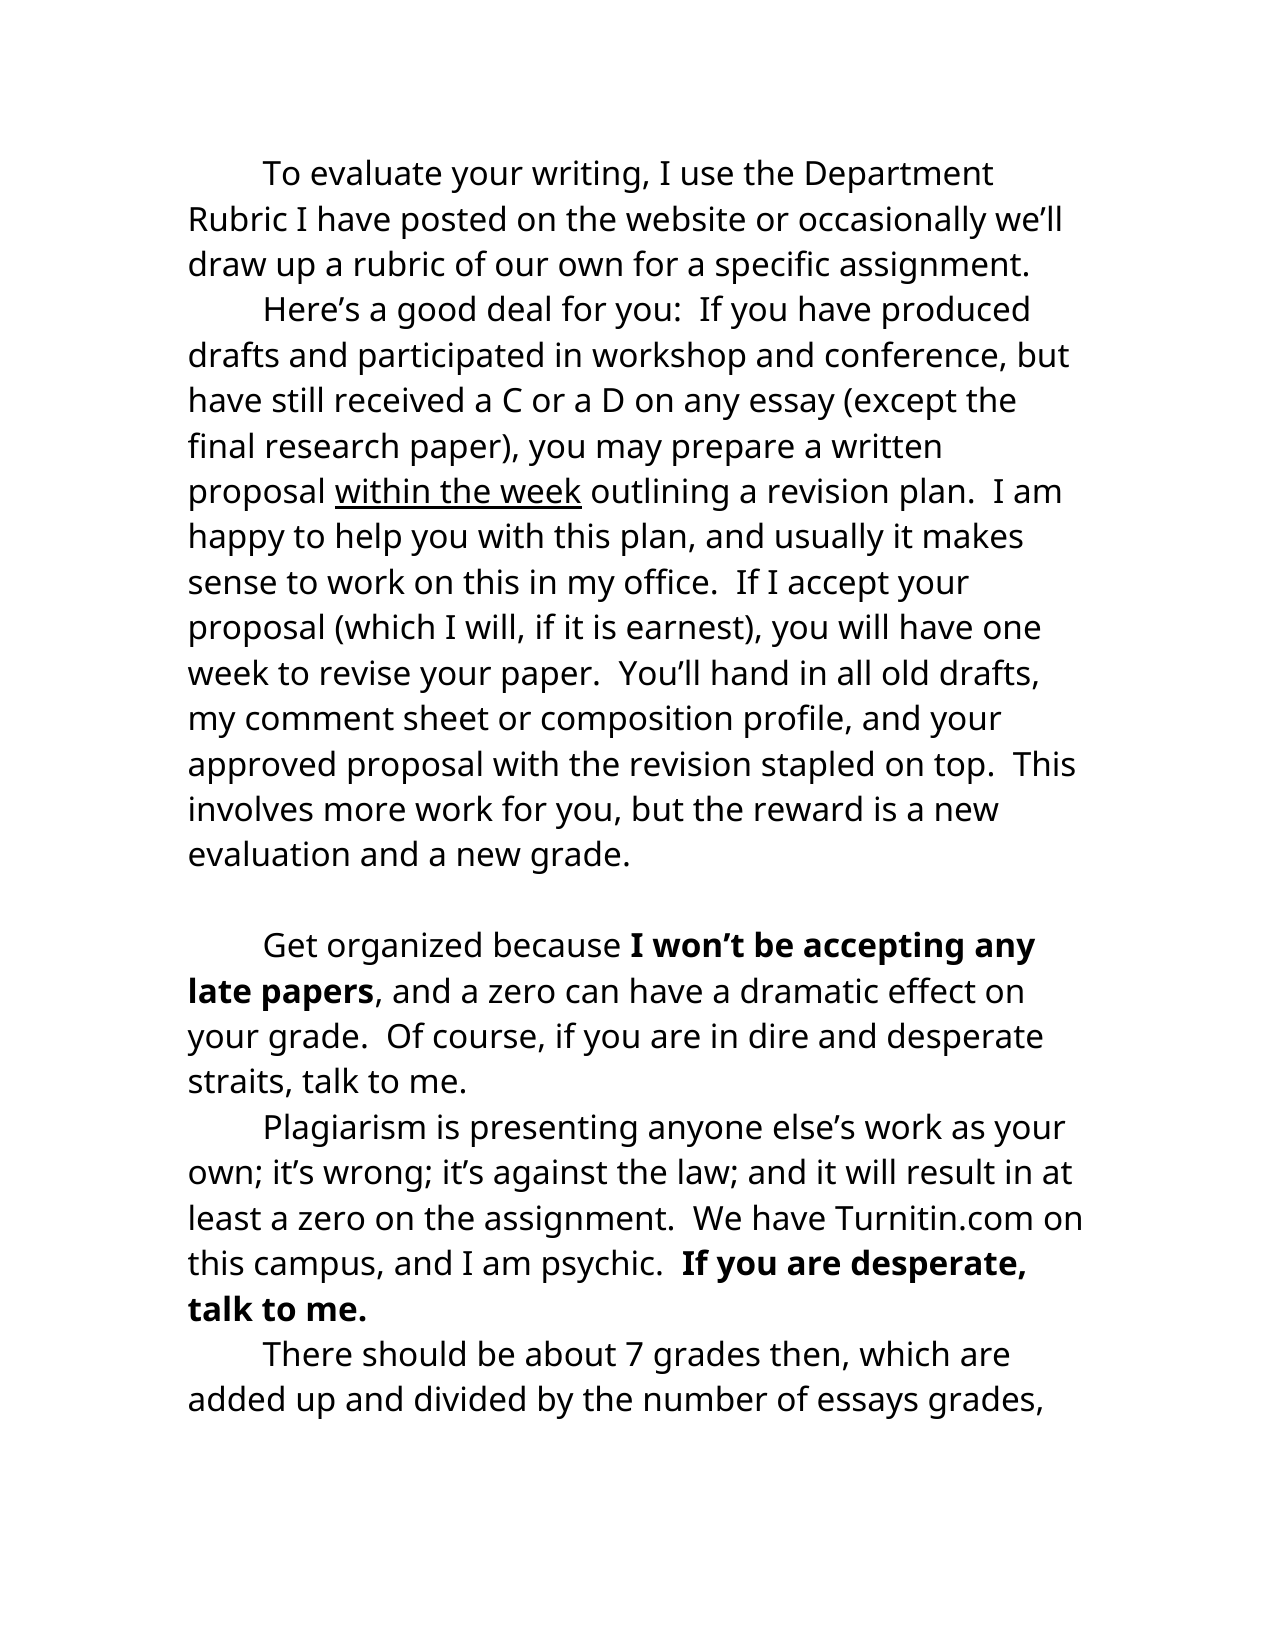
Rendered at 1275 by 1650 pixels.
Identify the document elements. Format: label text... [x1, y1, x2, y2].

text To evaluate your writing, I use the Department Rubric I have posted on the website or occasionally we’ll draw up a rubric of our own for a specific assignment. [187, 150, 1087, 286]
text Get organized because I won’t be accepting any late papers, and a zero can have a dramatic effect on your grade. Of course, if you are in dire and desperate straits, talk to me. [187, 922, 1087, 1104]
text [187, 1331, 1087, 1422]
text Here’s a good deal for you: If you have produced drafts and participated in workshop and conference, but have still received a C or a D on any essay (except the final research paper), you may prepare a written proposal within the week outlining a revision plan. I am happy to help you with this plan, and usually it makes sense to work on this in my office. If I accept your proposal (which I will, if it is earnest), you will have one week to revise your paper. You’ll hand in all old drafts, my comment sheet or composition profile, and your approved proposal with the revision stapled on top. This involves more work for you, but the reward is a new evaluation and a new grade. [187, 286, 1087, 877]
text Plagiarism is presenting anyone else’s work as your own; it’s wrong; it’s against the law; and it will result in at least a zero on the assignment. We have Turnitin.com on this campus, and I am psychic. If you are desperate, talk to me. [187, 1104, 1087, 1331]
